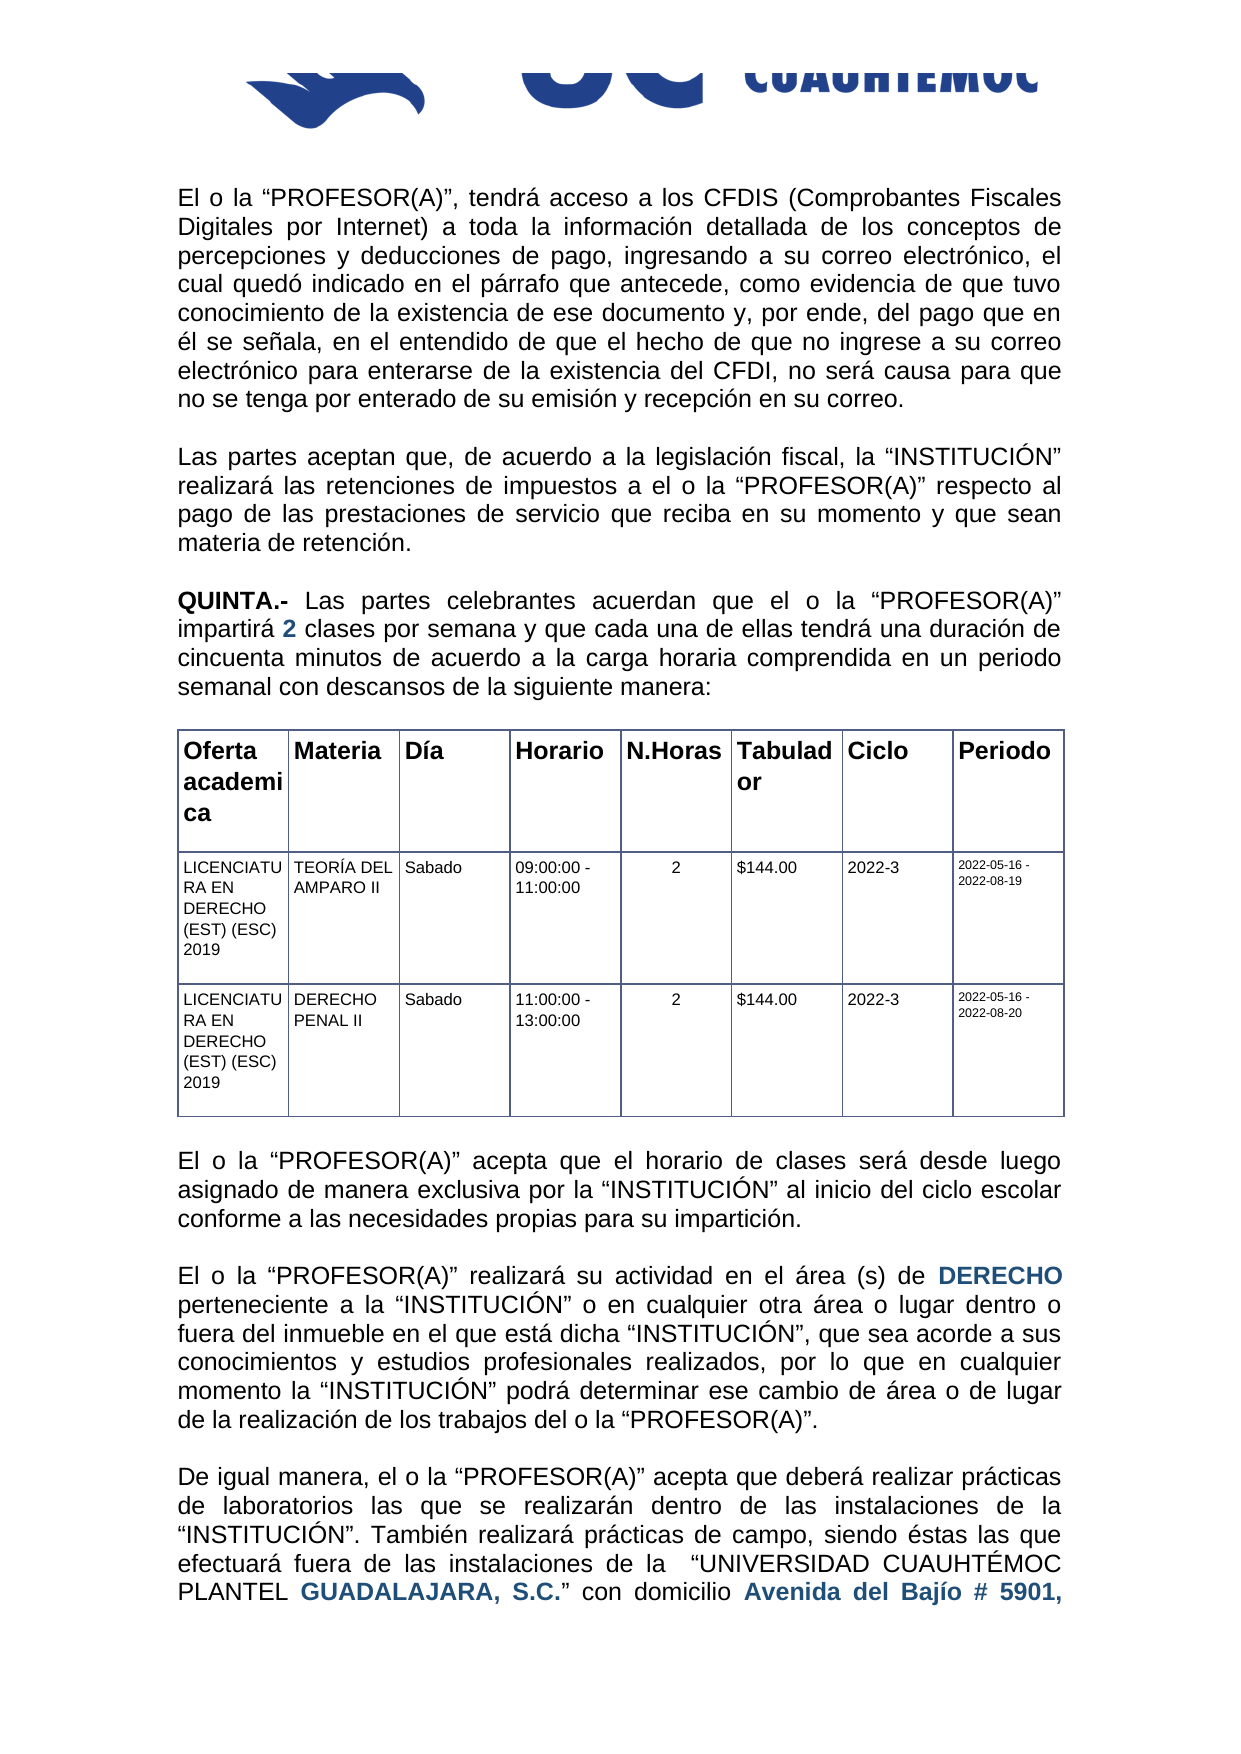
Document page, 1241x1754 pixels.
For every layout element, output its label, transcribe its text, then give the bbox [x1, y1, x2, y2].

table_cell 2022-05-16 - 2022-08-19 [954, 853, 1063, 983]
table_header N.Horas [622, 731, 731, 851]
table_cell Sabado [400, 985, 509, 1116]
table_cell LICENCIATURA EN DERECHO (EST) (ESC) 2019 [179, 985, 288, 1116]
table_cell 2022-05-16 - 2022-08-20 [954, 985, 1063, 1116]
table_header Día [400, 731, 509, 851]
text Las partes aceptan que, de acuerdo a la legislación fiscal, la “INSTITUCIÓN” realizará las retenciones de impuestos a el o la “PROFESOR(A)” respecto al pago de las prestaciones de servicio que reciba en su momento y que sean materia de retención. [177, 442, 1063, 557]
text El o la “PROFESOR(A)” realizará su actividad en el área (s) de DERECHO perteneciente a la “INSTITUCIÓN” o en cualquier otra área o lugar dentro o fuera del inmueble en el que está dicha “INSTITUCIÓN”, que sea acorde a sus conocimientos y estudios profesionales realizados, por lo que en cualquier momento la “INSTITUCIÓN” podrá determinar ese cambio de área o de lugar de la realización de los trabajos del o la “PROFESOR(A)”. [177, 1261, 1063, 1433]
table_cell Sabado [400, 853, 509, 983]
table_header Ciclo [843, 731, 952, 851]
table_cell LICENCIATURA EN DERECHO (EST) (ESC) 2019 [179, 853, 288, 983]
table_cell TEORÍA DEL AMPARO II [289, 853, 399, 983]
table_cell 11:00:00 - 13:00:00 [511, 985, 620, 1116]
table_cell 2022-3 [843, 985, 952, 1116]
table_cell 2022-3 [843, 853, 952, 983]
table_header Periodo [954, 731, 1063, 851]
table_header Tabulador [732, 731, 842, 851]
table_cell $144.00 [732, 985, 842, 1116]
table_cell 2 [622, 985, 731, 1116]
text El o la “PROFESOR(A)” acepta que el horario de clases será desde luego asignado de manera exclusiva por la “INSTITUCIÓN” al inicio del ciclo escolar conforme a las necesidades propias para su impartición. [177, 1146, 1063, 1232]
table_cell DERECHO PENAL II [289, 985, 399, 1116]
table_header Materia [289, 731, 399, 851]
table_header Oferta academica [179, 731, 288, 851]
table_cell 2 [622, 853, 731, 983]
table_header Horario [511, 731, 620, 851]
text El o la “PROFESOR(A)”, tendrá acceso a los CFDIS (Comprobantes Fiscales Digitales por Internet) a toda la información detallada de los conceptos de percepciones y deducciones de pago, ingresando a su correo electrónico, el cual quedó indicado en el párrafo que antecede, como evidencia de que tuvo conocimiento de la existencia de ese documento y, por ende, del pago que en él se señala, en el entendido de que el hecho de que no ingrese a su correo electrónico para enterarse de la existencia del CFDI, no será causa para que no se tenga por enterado de su emisión y recepción en su correo. [177, 183, 1063, 413]
text QUINTA.- Las partes celebrantes acuerdan que el o la “PROFESOR(A)” impartirá 2 clases por semana y que cada una de ellas tendrá una duración de cincuenta minutos de acuerdo a la carga horaria comprendida en un periodo semanal con descansos de la siguiente manera: [177, 586, 1063, 701]
table_cell $144.00 [732, 853, 842, 983]
table_cell 09:00:00 - 11:00:00 [511, 853, 620, 983]
picture [177, 73, 1063, 139]
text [177, 1462, 1063, 1606]
